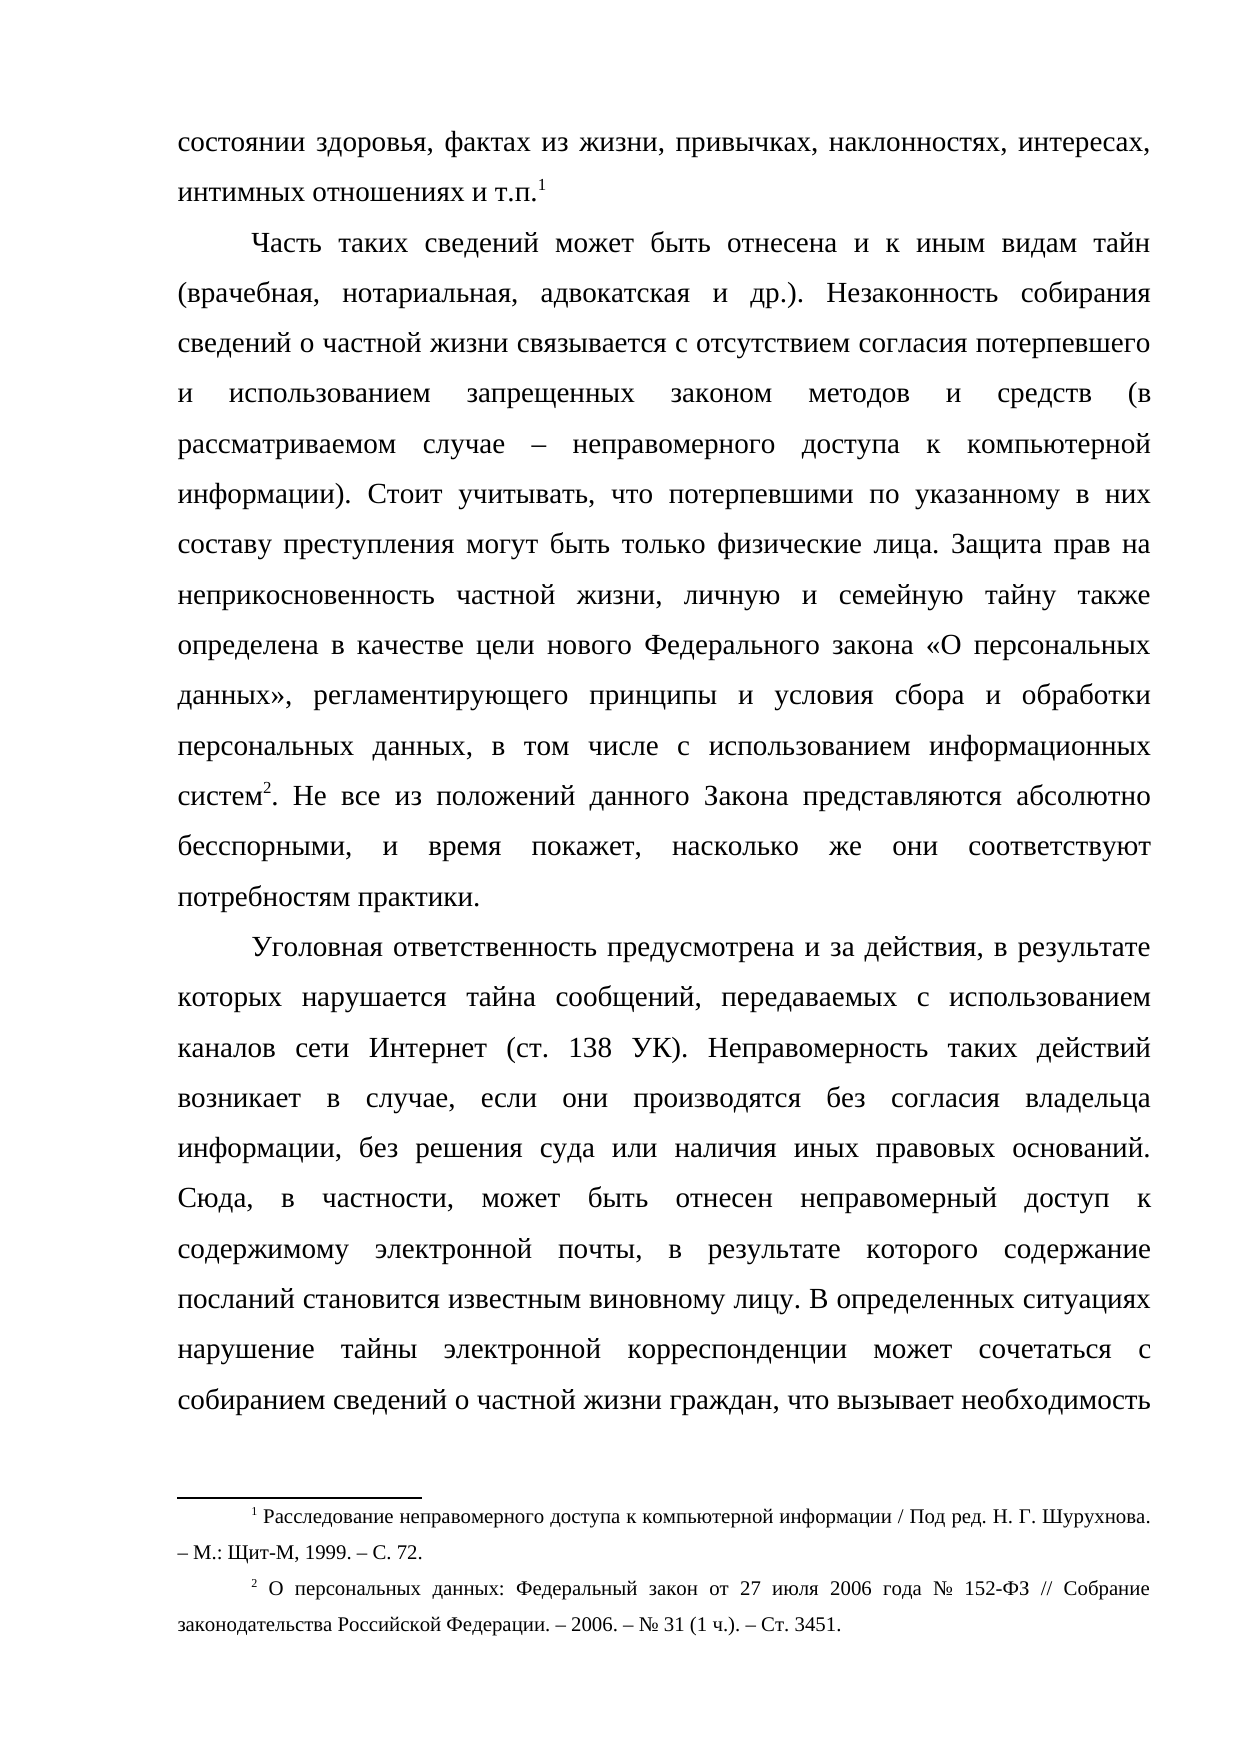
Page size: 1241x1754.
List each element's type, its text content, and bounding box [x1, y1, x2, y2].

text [177, 929, 1152, 1415]
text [177, 124, 1152, 208]
text Часть таких сведений может быть отнесена и к иным видам тайн (врачебная, нотариальная, адвокатская и др.). Незаконность собирания сведений о частной жизни связывается с отсутствием согласия потерпевшего и использованием запрещенных законом методов и средств (в рассматриваемом случае – неправомерного доступа к компьютерной информации). Стоит учитывать, что потерпевшими по указанному в них составу преступления могут быть только физические лица. Защита прав на неприкосновенность частной жизни, личную и семейную тайну также определена в качестве цели нового Федерального закона «О персональных данных», регламентирующего принципы и условия сбора и обработки персональных данных, в том числе с использованием информационных систем. Не все из положений данного Закона представляются абсолютно бесспорными, и время покажет, насколько же они соответствуют потребностям практики. [177, 225, 1152, 912]
